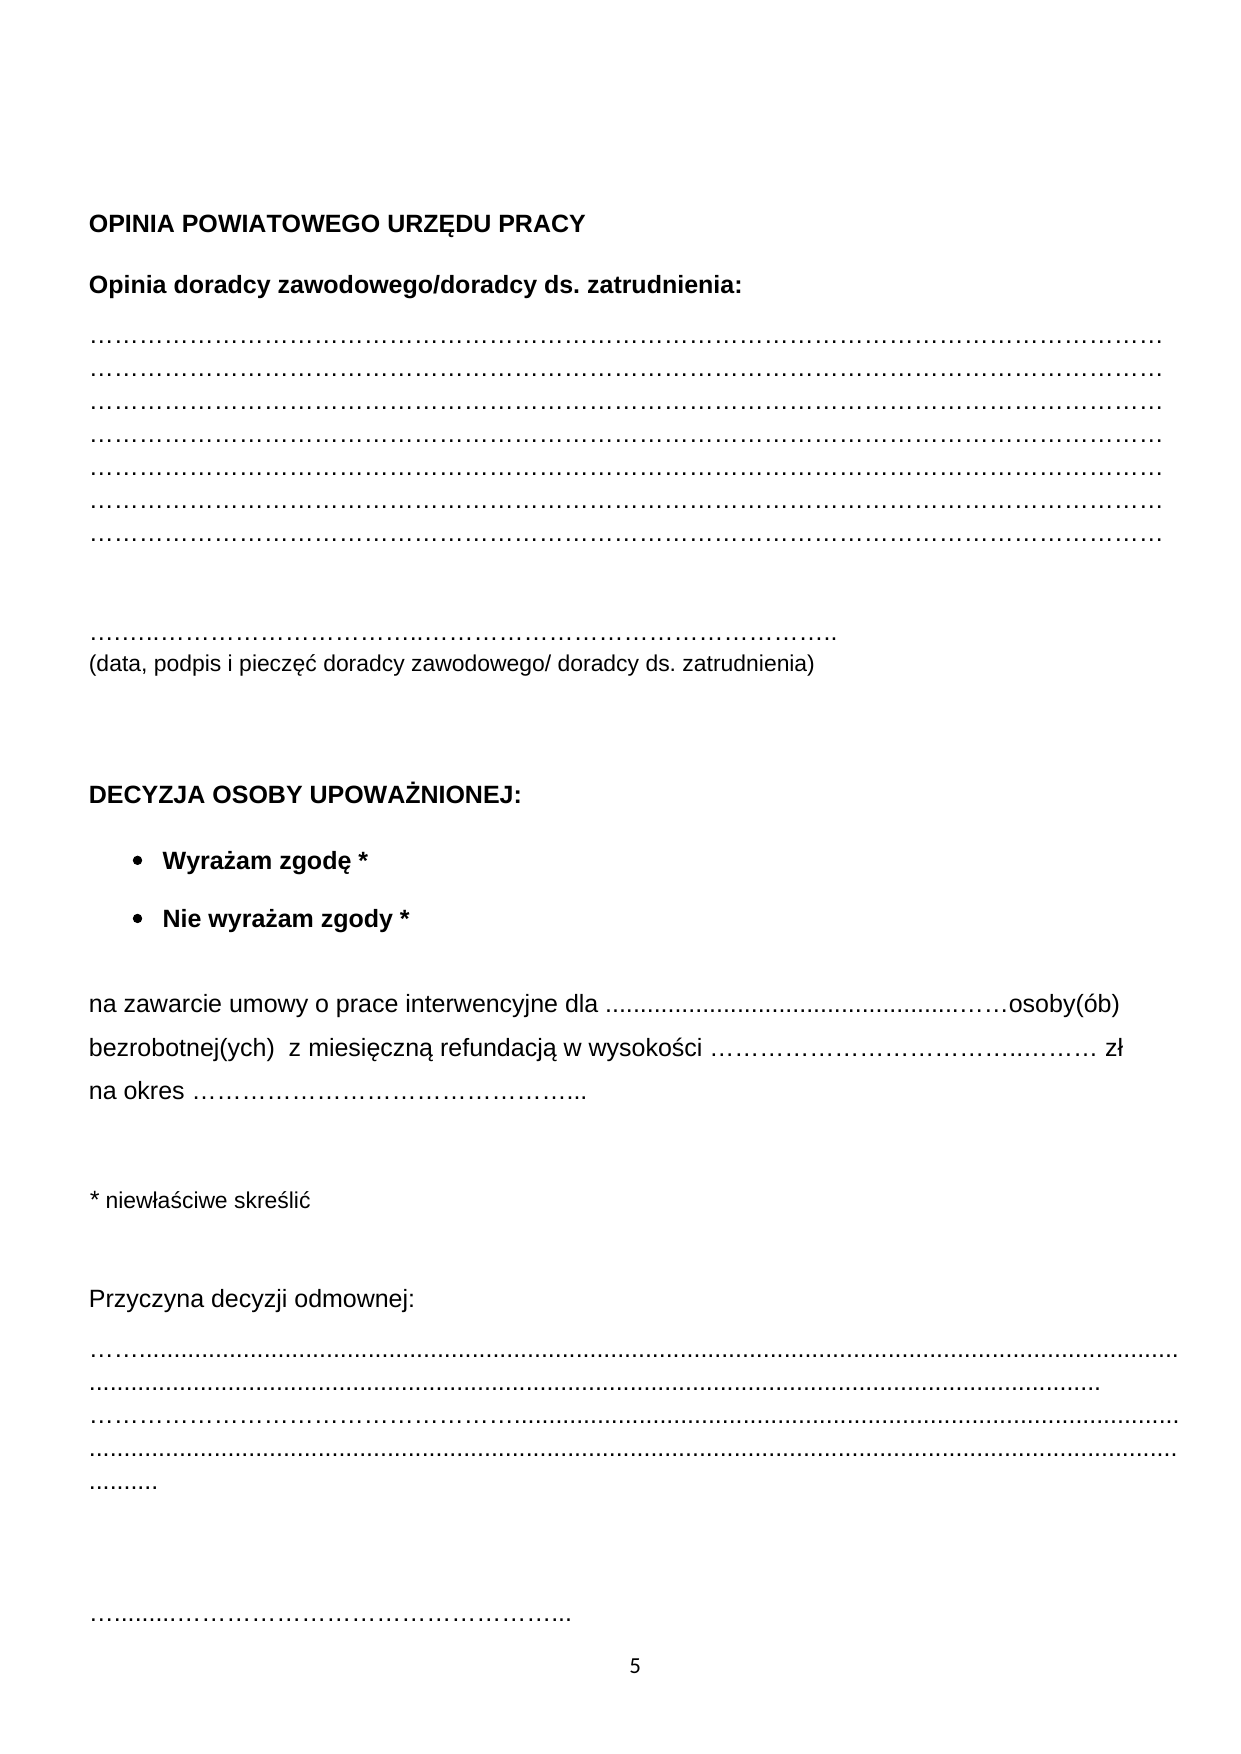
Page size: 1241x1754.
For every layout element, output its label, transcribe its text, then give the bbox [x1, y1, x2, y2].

text na zawarcie umowy o prace interwencyjne dla ...................................................……osoby(ób) bezrobotnej(ych) z miesięczną refundacją w wysokości ………………………………..……… zł na okres ………………………………………... [89, 989, 1181, 1104]
text ….…..…………………………..………………………………………….. [89, 617, 1181, 646]
text ……........................................................................................................................................................................................................................................................................................................……………………………………………....................................................................................................................................................................................................................................................................... [89, 1334, 1181, 1495]
list Nie wyrażam zgody * [133, 904, 1181, 933]
text ….........………………………………………... [89, 1598, 1181, 1627]
text Przyczyna decyzji odmownej: [89, 1284, 1181, 1313]
text Opinia doradcy zawodowego/doradcy ds. zatrudnienia: [89, 270, 1181, 299]
text OPINIA POWIATOWEGO URZĘDU PRACY [89, 209, 1181, 238]
list Wyrażam zgodę * [133, 846, 1181, 874]
text (data, podpis i pieczęć doradcy zawodowego/ doradcy ds. zatrudnienia) [89, 650, 1181, 677]
text * niewłaściwe skreślić [89, 1185, 1181, 1213]
text DECYZJA OSOBY UPOWAŻNIONEJ: [89, 779, 1181, 808]
text ………………………………………………………………………………………………………………………………………………………………………………………………………………………………………………………………………………………………………………………………………………………………………………………………………………………………………………………………………………………………………………………………………………………………………………………………………………………………………………………………………………………………………………………………………………………………………………………………………………………………… [89, 320, 1181, 547]
